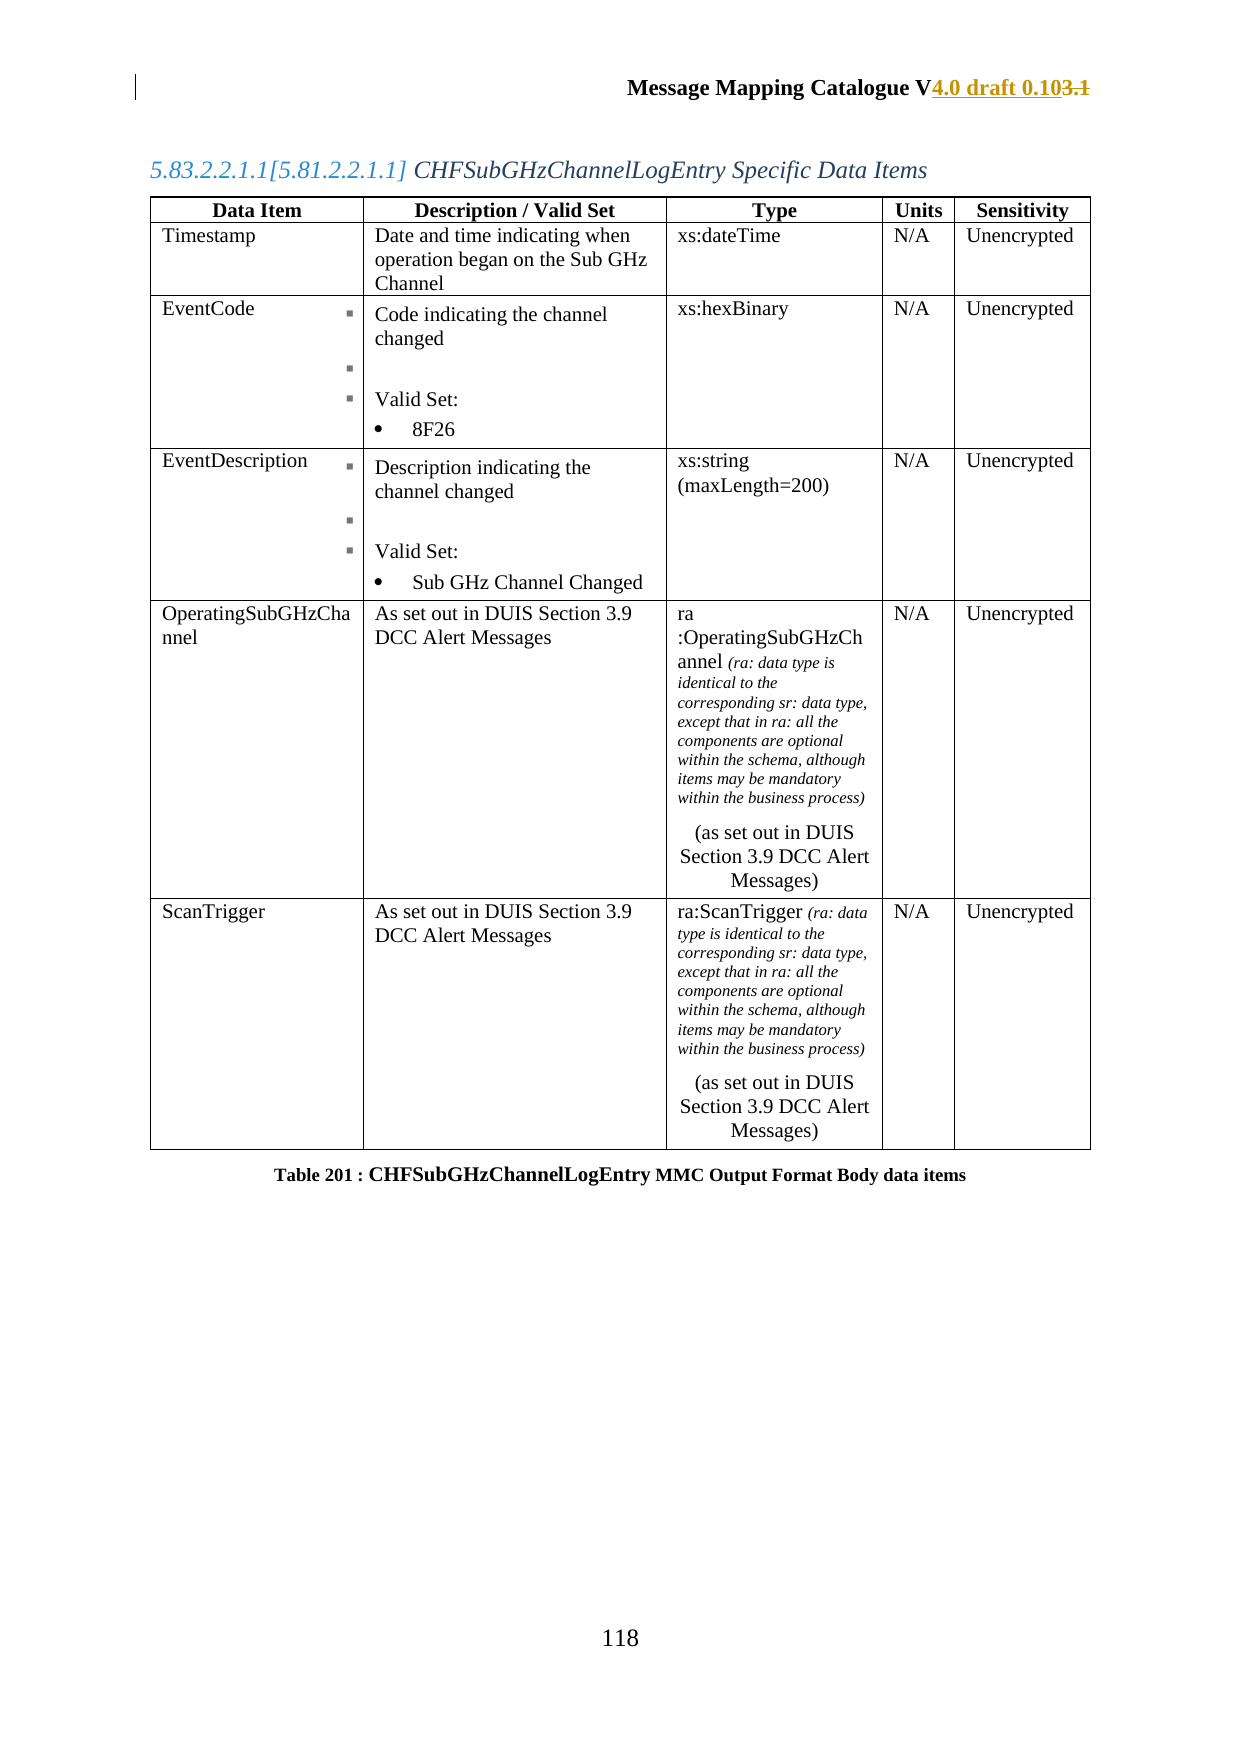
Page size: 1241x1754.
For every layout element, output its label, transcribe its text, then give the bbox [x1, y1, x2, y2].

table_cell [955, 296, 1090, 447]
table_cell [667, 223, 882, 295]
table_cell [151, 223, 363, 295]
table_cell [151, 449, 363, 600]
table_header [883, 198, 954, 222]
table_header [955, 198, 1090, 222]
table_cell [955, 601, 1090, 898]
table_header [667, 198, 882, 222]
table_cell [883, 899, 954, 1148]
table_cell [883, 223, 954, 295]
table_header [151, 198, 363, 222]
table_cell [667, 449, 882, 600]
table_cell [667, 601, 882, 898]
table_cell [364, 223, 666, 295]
subtitle CHFSubGHzChannelLogEntry Specific Data Items [150, 155, 1090, 184]
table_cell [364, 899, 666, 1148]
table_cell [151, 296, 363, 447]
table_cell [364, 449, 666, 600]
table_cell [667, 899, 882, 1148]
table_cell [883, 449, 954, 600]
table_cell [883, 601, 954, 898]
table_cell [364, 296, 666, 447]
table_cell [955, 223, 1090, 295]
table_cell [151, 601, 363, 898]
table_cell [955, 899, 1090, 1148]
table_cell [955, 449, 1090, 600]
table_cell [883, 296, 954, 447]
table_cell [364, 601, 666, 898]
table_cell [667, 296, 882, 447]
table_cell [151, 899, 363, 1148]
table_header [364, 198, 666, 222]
